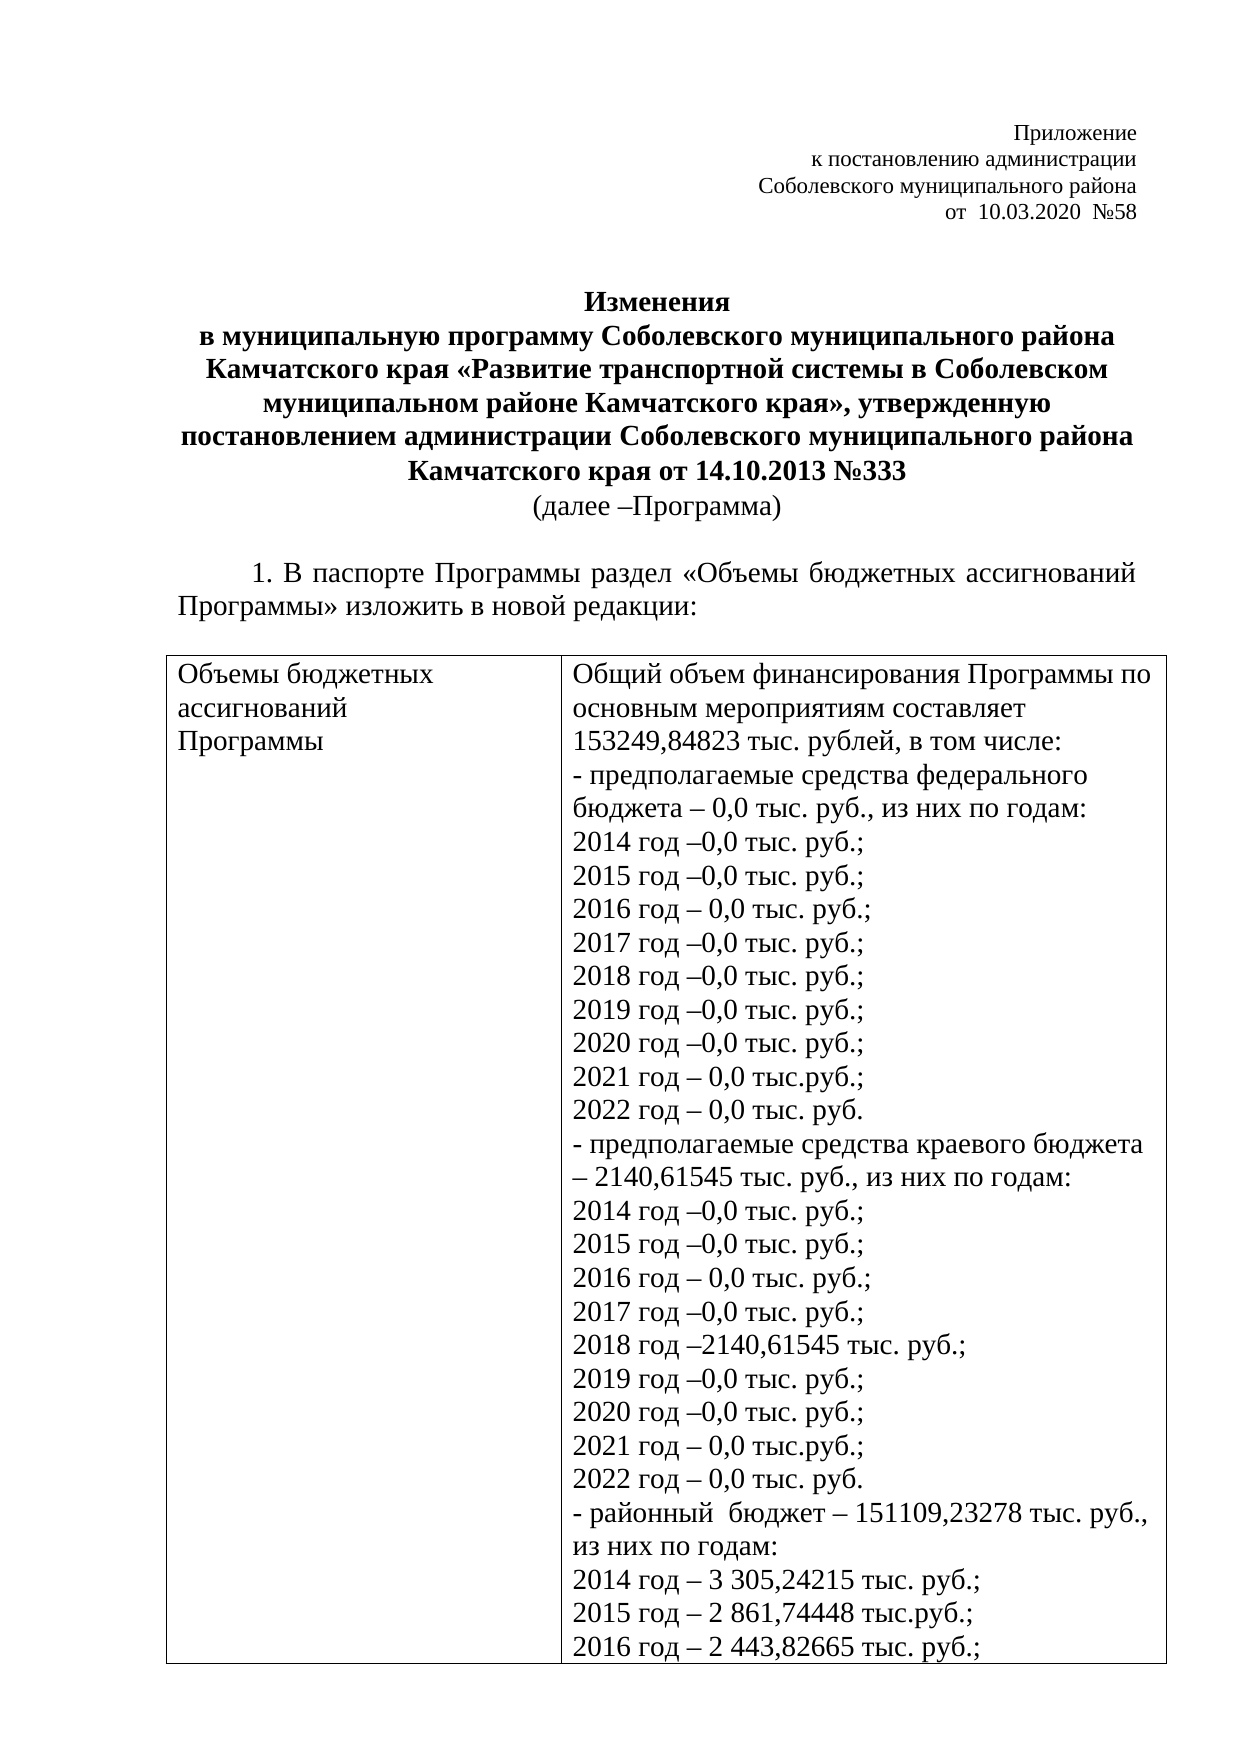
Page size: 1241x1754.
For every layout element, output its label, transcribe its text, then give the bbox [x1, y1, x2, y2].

text Изменения [177, 284, 1137, 318]
text (далее –Программа) [177, 488, 1137, 521]
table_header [562, 656, 1166, 1663]
text Соболевского муниципального района [177, 172, 1137, 198]
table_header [167, 656, 561, 1663]
text Приложение [177, 119, 1137, 145]
text от 10.03.2020 №58 [177, 198, 1137, 224]
text к постановлению администрации [177, 145, 1137, 172]
text в муниципальную программу Соболевского муниципального района Камчатского края «Развитие транспортной системы в Соболевском муниципальном районе Камчатского края», утвержденную постановлением администрации Соболевского муниципального района Камчатского края от 14.10.2013 №333 [177, 318, 1137, 488]
text 1. В паспорте Программы раздел «Объемы бюджетных ассигнований Программы» изложить в новой редакции: [177, 555, 1137, 622]
